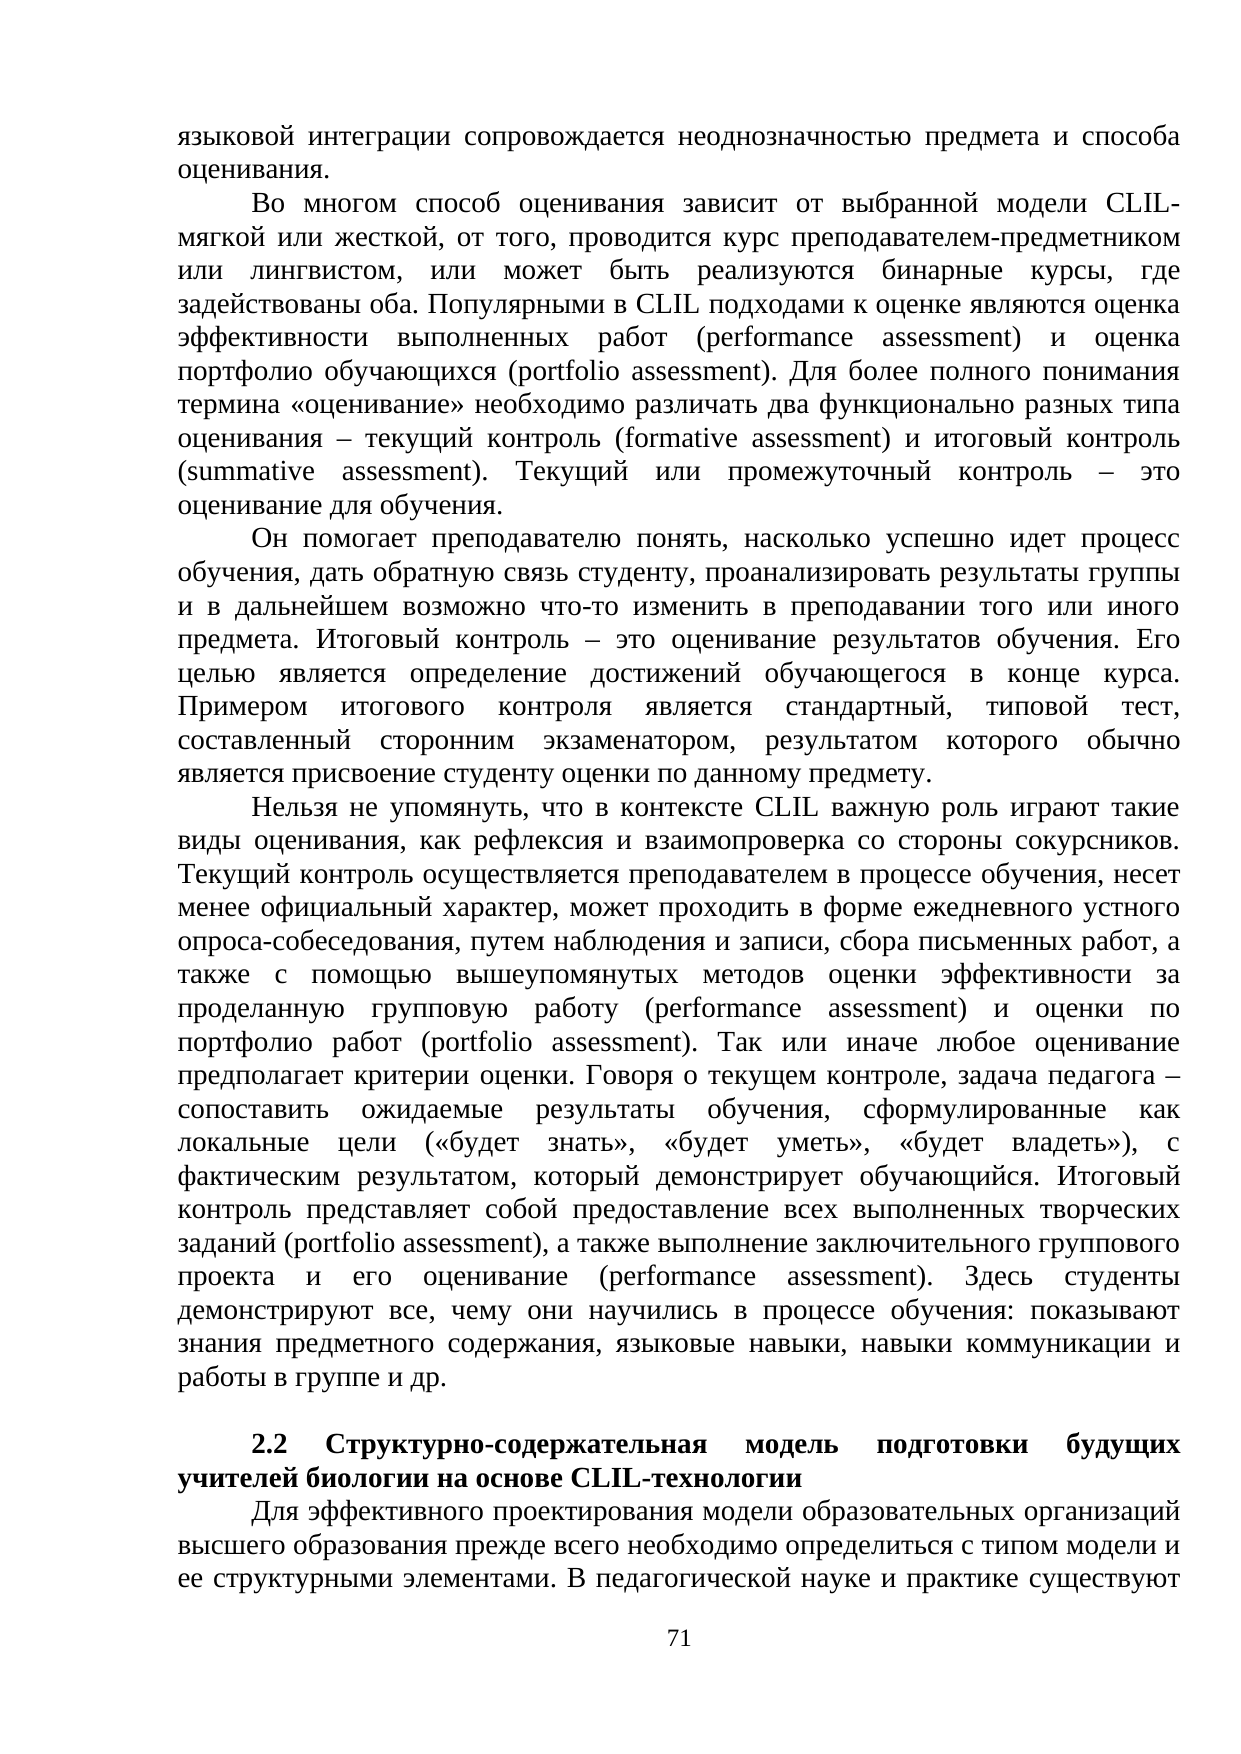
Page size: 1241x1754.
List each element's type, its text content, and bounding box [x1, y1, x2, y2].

text 2.2 Структурно-содержательная модель подготовки будущих учителей биологии на основе CLIL-технологии [177, 1426, 1181, 1493]
text Он помогает преподавателю понять, насколько успешно идет процесс обучения, дать обратную связь студенту, проанализировать результаты группы и в дальнейшем возможно что-то изменить в преподавании того или иного предмета. Итоговый контроль – это оценивание результатов обучения. Его целью является определение достижений обучающегося в конце курса. Примером итогового контроля является стандартный, типовой тест, составленный сторонним экзаменатором, результатом которого обычно является присвоение студенту оценки по данному предмету. [177, 521, 1181, 789]
text Нельзя не упомянуть, что в контексте CLIL важную роль играют такие виды оценивания, как рефлексия и взаимопроверка со стороны сокурсников. Текущий контроль осуществляется преподавателем в процессе обучения, несет менее официальный характер, может проходить в форме ежедневного устного опроса-собеседования, путем наблюдения и записи, сбора письменных работ, а также с помощью вышеупомянутых методов оценки эффективности за проделанную групповую работу (performance assessment) и оценки по портфолио работ (portfolio assessment). Так или иначе любое оценивание предполагает критерии оценки. Говоря о текущем контроле, задача педагога – сопоставить ожидаемые результаты обучения, сформулированные как локальные цели («будет знать», «будет уметь», «будет владеть»), с фактическим результатом, который демонстрирует обучающийся. Итоговый контроль представляет собой предоставление всех выполненных творческих заданий (portfolio assessment), а также выполнение заключительного группового проекта и его оценивание (performance assessment). Здесь студенты демонстрируют все, чему они научились в процессе обучения: показывают знания предметного содержания, языковые навыки, навыки коммуникации и работы в группе и др. [177, 789, 1181, 1393]
text Во многом способ оценивания зависит от выбранной модели CLIL-мягкой или жесткой, от того, проводится курс преподавателем-предметником или лингвистом, или может быть реализуются бинарные курсы, где задействованы оба. Популярными в CLIL подходами к оценке являются оценка эффективности выполненных работ (performance assessment) и оценка портфолио обучающихся (portfolio assessment). Для более полного понимания термина «оценивание» необходимо различать два функционально разных типа оценивания – текущий контроль (formative assessment) и итоговый контроль (summative assessment). Текущий или промежуточный контроль – это оценивание для обучения. [177, 185, 1181, 521]
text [177, 1493, 1181, 1594]
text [177, 118, 1181, 185]
